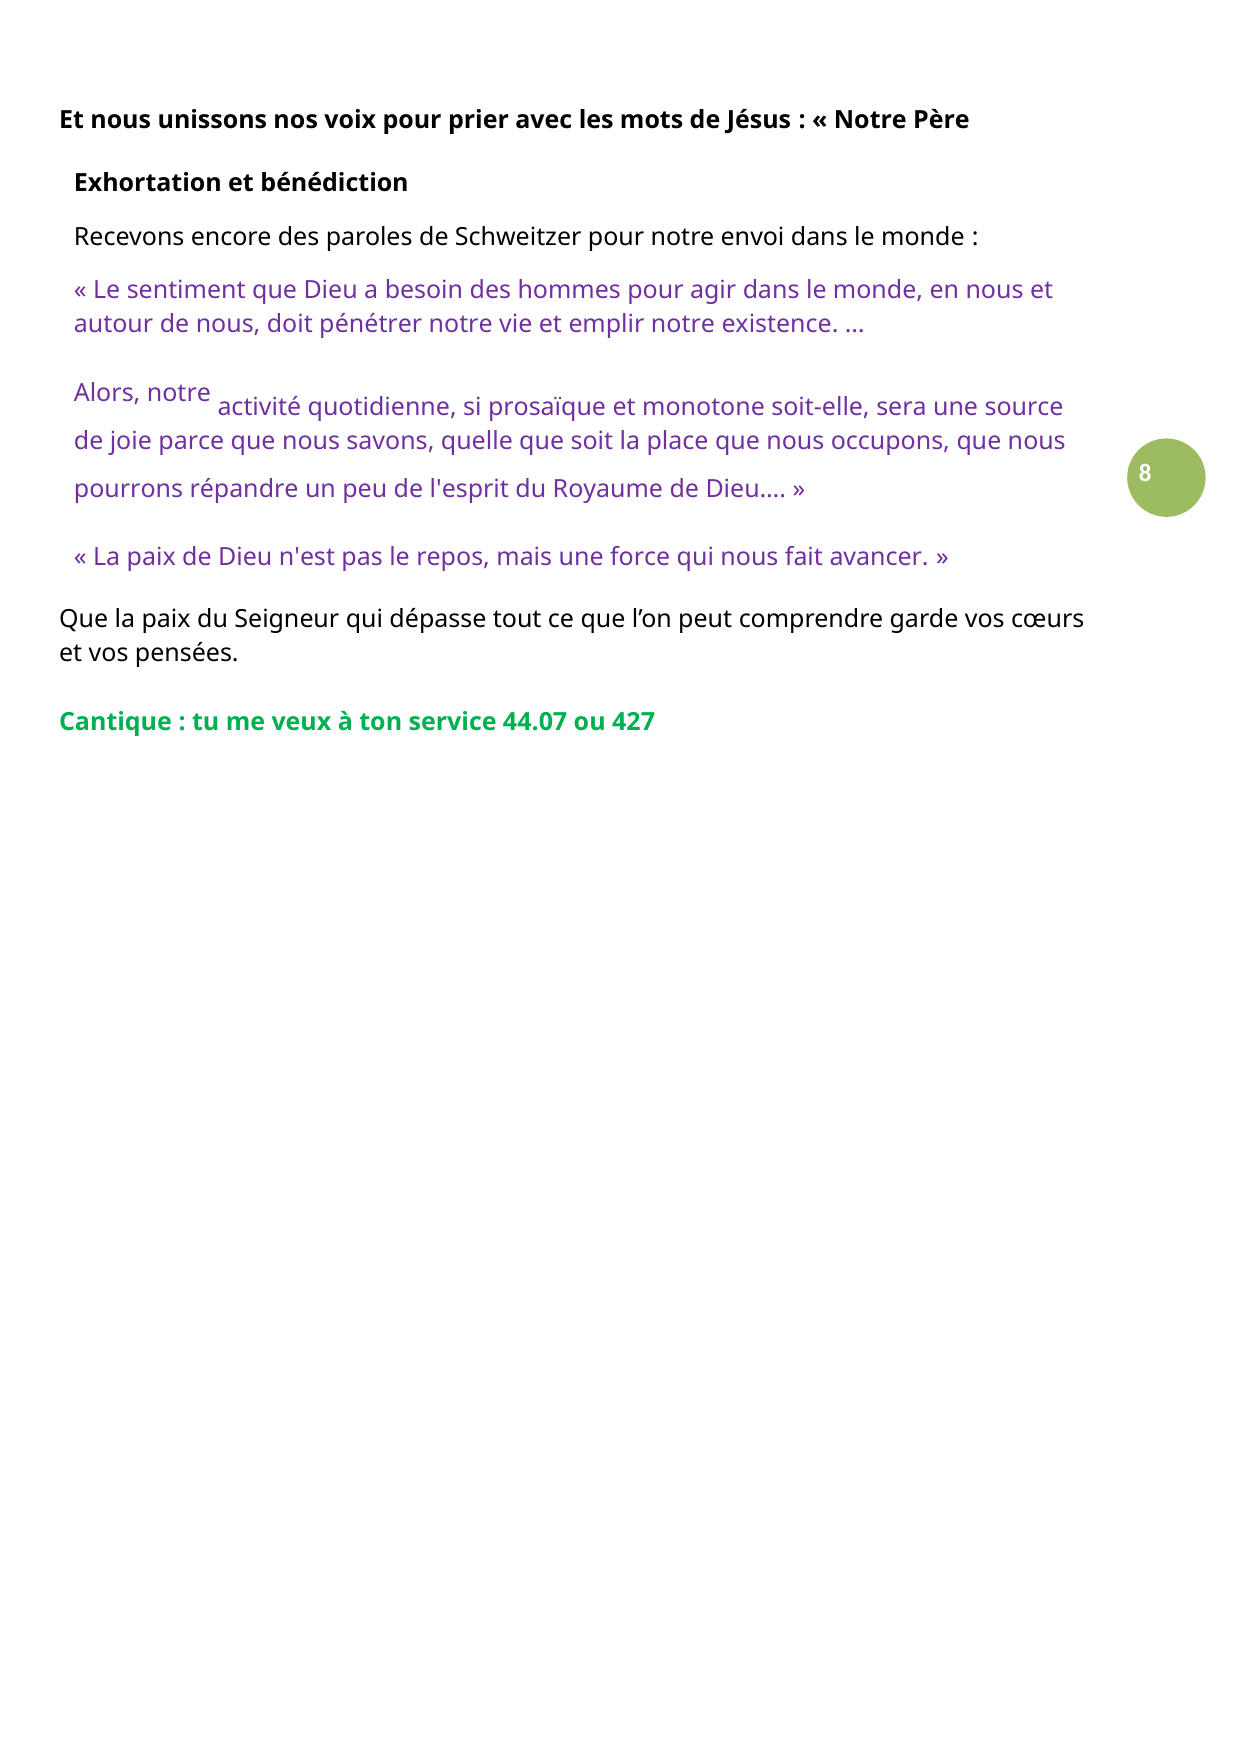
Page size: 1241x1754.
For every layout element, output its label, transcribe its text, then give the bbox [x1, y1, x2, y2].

text « Le sentiment que Dieu a besoin des hommes pour agir dans le monde, en nous et autour de nous, doit pénétrer notre vie et emplir notre existence. … [74, 272, 1093, 340]
text Et nous unissons nos voix pour prier avec les mots de Jésus : « Notre Père [59, 102, 1093, 136]
text « La paix de Dieu n'est pas le repos, mais une force qui nous fait avancer. » [74, 539, 1093, 573]
text Cantique : tu me veux à ton service 44.07 ou 427 [59, 703, 1093, 737]
text Alors, notre activité quotidienne, si prosaïque et monotone soit-elle, sera une source de joie parce que nous savons, quelle que soit la place que nous occupons, que nous pourrons répandre un peu de l'esprit du Royaume de Dieu…. » [74, 374, 1093, 505]
text Recevons encore des paroles de Schweitzer pour notre envoi dans le monde : [74, 218, 1093, 252]
text Que la paix du Seigneur qui dépasse tout ce que l’on peut comprendre garde vos cœurs et vos pensées. [59, 601, 1093, 669]
text Exhortation et bénédiction [74, 165, 1093, 199]
